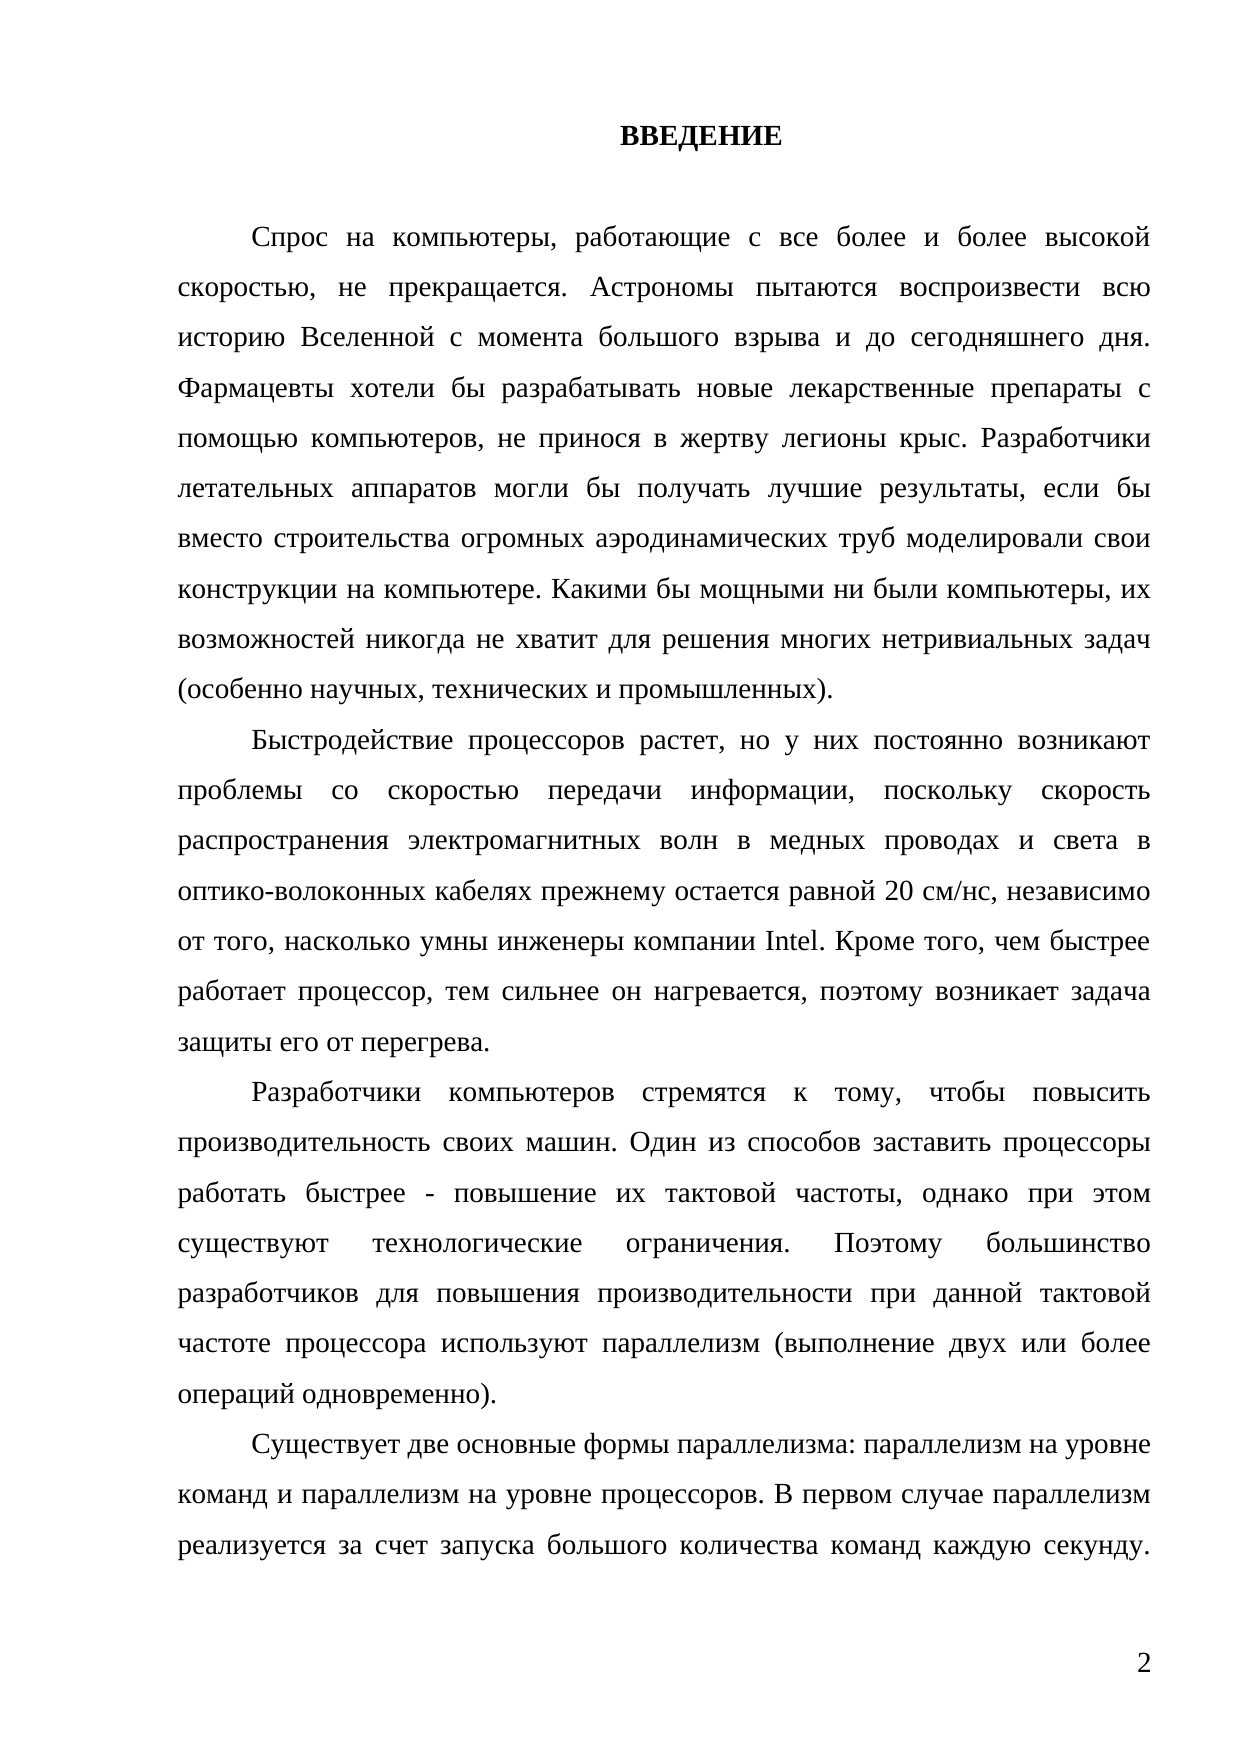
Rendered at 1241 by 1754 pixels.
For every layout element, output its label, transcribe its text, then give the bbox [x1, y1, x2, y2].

text Быстродействие процессоров растет, но у них постоянно возникают проблемы со скоростью передачи информации, поскольку скорость распространения электромагнитных волн в медных проводах и света в оптико-волоконных кабелях прежнему остается равной 20 см/нс, независимо от того, насколько умны инженеры компании Intel. Кроме того, чем быстрее работает процессор, тем сильнее он нагревается, поэтому возникает задача защиты его от перегрева. [177, 722, 1152, 1057]
text Разработчики компьютеров стремятся к тому, чтобы повысить производительность своих машин. Один из способов заставить процессоры работать быстрее - повышение их тактовой частоты, однако при этом существуют технологические ограничения. Поэтому большинство разработчиков для повышения производительности при данной тактовой частоте процессора используют параллелизм (выполнение двух или более операций одновременно). [177, 1074, 1152, 1409]
text Спрос на компьютеры, работающие с все более и более высокой скоростью, не прекращается. Астрономы пытаются воспроизвести всю историю Вселенной с момента большого взрыва и до сегодняшнего дня. Фармацевты хотели бы разрабатывать новые лекарственные препараты с помощью компьютеров, не принося в жертву легионы крыс. Разработчики летательных аппаратов могли бы получать лучшие результаты, если бы вместо строительства огромных аэродинамических труб моделировали свои конструкции на компьютере. Какими бы мощными ни были компьютеры, их возможностей никогда не хватит для решения многих нетривиальных задач (особенно научных, технических и промышленных). [177, 219, 1152, 705]
text введение [177, 118, 1152, 152]
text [177, 1426, 1152, 1560]
